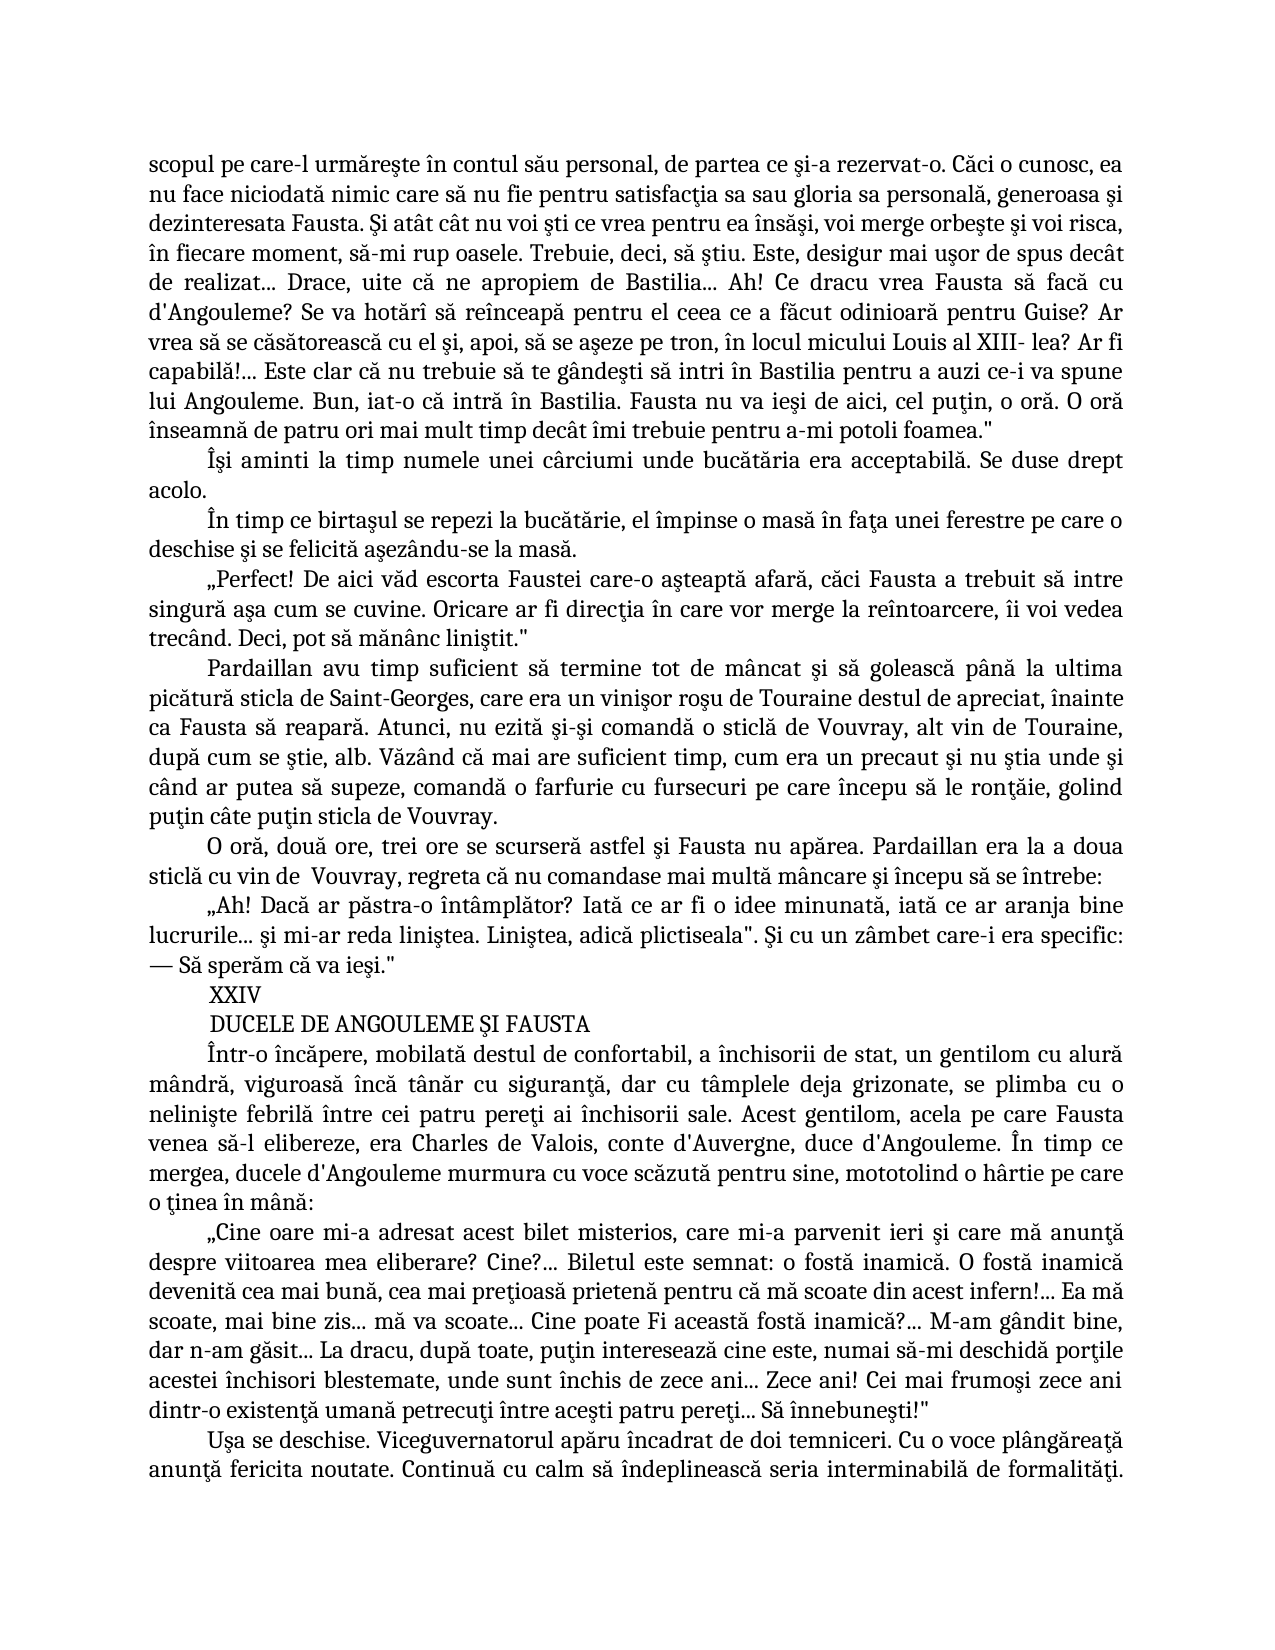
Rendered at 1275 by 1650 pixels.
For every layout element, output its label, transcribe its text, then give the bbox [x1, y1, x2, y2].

text DUCELE DE ANGOULEME ŞI FAUSTA [209, 1010, 1124, 1039]
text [149, 150, 1124, 445]
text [149, 1426, 1124, 1484]
text O oră, două ore, trei ore se scurseră astfel şi Fausta nu apărea. Pardaillan era la a doua sticlă cu vin de Vouvray, regreta că nu comandase mai multă mâncare şi începu să se întrebe: [149, 832, 1124, 890]
text „Cine oare mi-a adresat acest bilet misterios, care mi-a parvenit ieri şi care mă anunţă despre viitoarea mea eliberare? Cine?... Biletul este semnat: o fostă inamică. O fostă inamică devenită cea mai bună, cea mai preţioasă prietenă pentru că mă scoate din acest infern!... Ea mă scoate, mai bine zis... mă va scoate... Cine poate Fi această fostă inamică?... M-am gândit bine, dar n-am găsit... La dracu, după toate, puţin interesează cine este, numai să-mi deschidă porţile acestei închisori blestemate, unde sunt închis de zece ani... Zece ani! Cei mai frumoşi zece ani dintr-o existenţă umană petrecuţi între aceşti patru pereţi... Să înnebuneşti!" [149, 1218, 1124, 1424]
text „Ah! Dacă ar păstra-o întâmplător? Iată ce ar fi o idee minunată, iată ce ar aranja bine lucrurile... şi mi-ar reda liniştea. Liniştea, adică plictiseala". Şi cu un zâmbet care-i era specific: — Să sperăm că va ieşi." [149, 891, 1124, 979]
text În timp ce birtaşul se repezi la bucătărie, el împinse o masă în faţa unei ferestre pe care o deschise şi se felicită aşezându-se la masă. [149, 506, 1124, 564]
text Îşi aminti la timp numele unei cârciumi unde bucătăria era acceptabilă. Se duse drept acolo. [149, 446, 1124, 504]
text Într-o încăpere, mobilată destul de confortabil, a închisorii de stat, un gentilom cu alură mândră, viguroasă încă tânăr cu siguranţă, dar cu tâmplele deja grizonate, se plimba cu o nelinişte febrilă între cei patru pereţi ai închisorii sale. Acest gentilom, acela pe care Fausta venea să-l elibereze, era Charles de Valois, conte d'Auvergne, duce d'Angouleme. În timp ce mergea, ducele d'Angouleme murmura cu voce scăzută pentru sine, mototolind o hârtie pe care o ţinea în mână: [149, 1040, 1124, 1217]
text XXIV [209, 981, 1124, 1009]
text „Perfect! De aici văd escorta Faustei care-o aşteaptă afară, căci Fausta a trebuit să intre singură aşa cum se cuvine. Oricare ar fi direcţia în care vor merge la reîntoarcere, îi voi vedea trecând. Deci, pot să mănânc liniştit." [149, 565, 1124, 653]
text Pardaillan avu timp suficient să termine tot de mâncat şi să golească până la ultima picătură sticla de Saint-Georges, care era un vinişor roşu de Touraine destul de apreciat, înainte ca Fausta să reapară. Atunci, nu ezită şi-şi comandă o sticlă de Vouvray, alt vin de Touraine, după cum se ştie, alb. Văzând că mai are suficient timp, cum era un precaut şi nu ştia unde şi când ar putea să supeze, comandă o farfurie cu fursecuri pe care începu să le ronţăie, golind puţin câte puţin sticla de Vouvray. [149, 654, 1124, 831]
